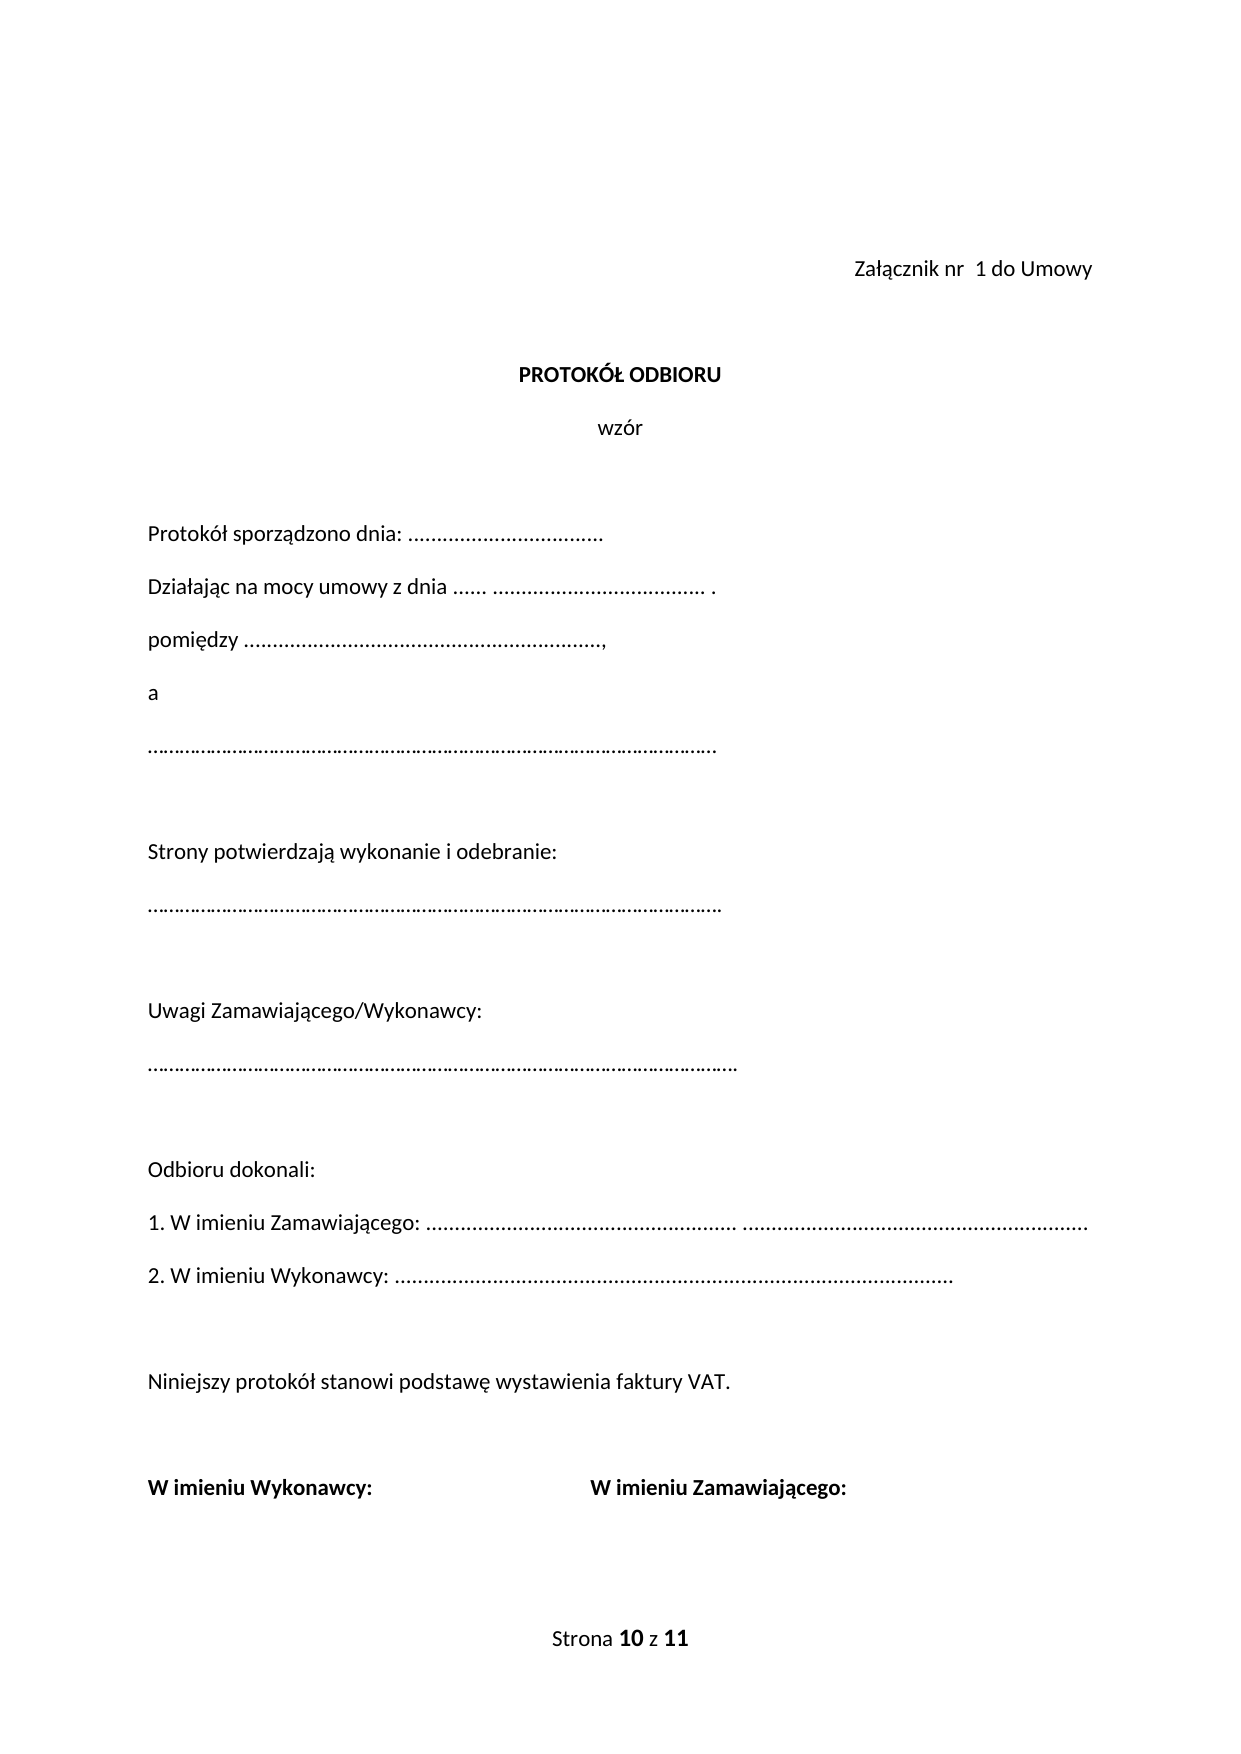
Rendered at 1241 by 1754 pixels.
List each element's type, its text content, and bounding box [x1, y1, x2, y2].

text Działając na mocy umowy z dnia ...... ..................................... . [148, 572, 1093, 600]
text a [148, 678, 1093, 706]
text Niniejszy protokół stanowi podstawę wystawienia faktury VAT. [148, 1367, 1093, 1395]
text Załącznik nr 1 do Umowy [148, 254, 1093, 282]
text W imieniu Wykonawcy: W imieniu Zamawiającego: [148, 1473, 1093, 1501]
text Strony potwierdzają wykonanie i odebranie: [148, 837, 1093, 865]
text PROTOKÓŁ ODBIORU [148, 360, 1093, 388]
text Odbioru dokonali: [148, 1155, 1093, 1183]
text ………………………………………………………………………………………………. [148, 890, 1093, 918]
text Uwagi Zamawiającego/Wykonawcy: [148, 996, 1093, 1024]
text wzór [148, 413, 1093, 441]
text ……………………………………………………………………………………………… [148, 731, 1093, 759]
text …………………………………………………………………………………………………. [148, 1049, 1093, 1077]
text 1. W imieniu Zamawiającego: ...................................................... ............................................................ [148, 1208, 1093, 1236]
text 2. W imieniu Wykonawcy: ................................................................................................. [148, 1261, 1093, 1289]
text pomiędzy .............................................................., [148, 625, 1093, 653]
text Protokół sporządzono dnia: .................................. [148, 519, 1093, 547]
